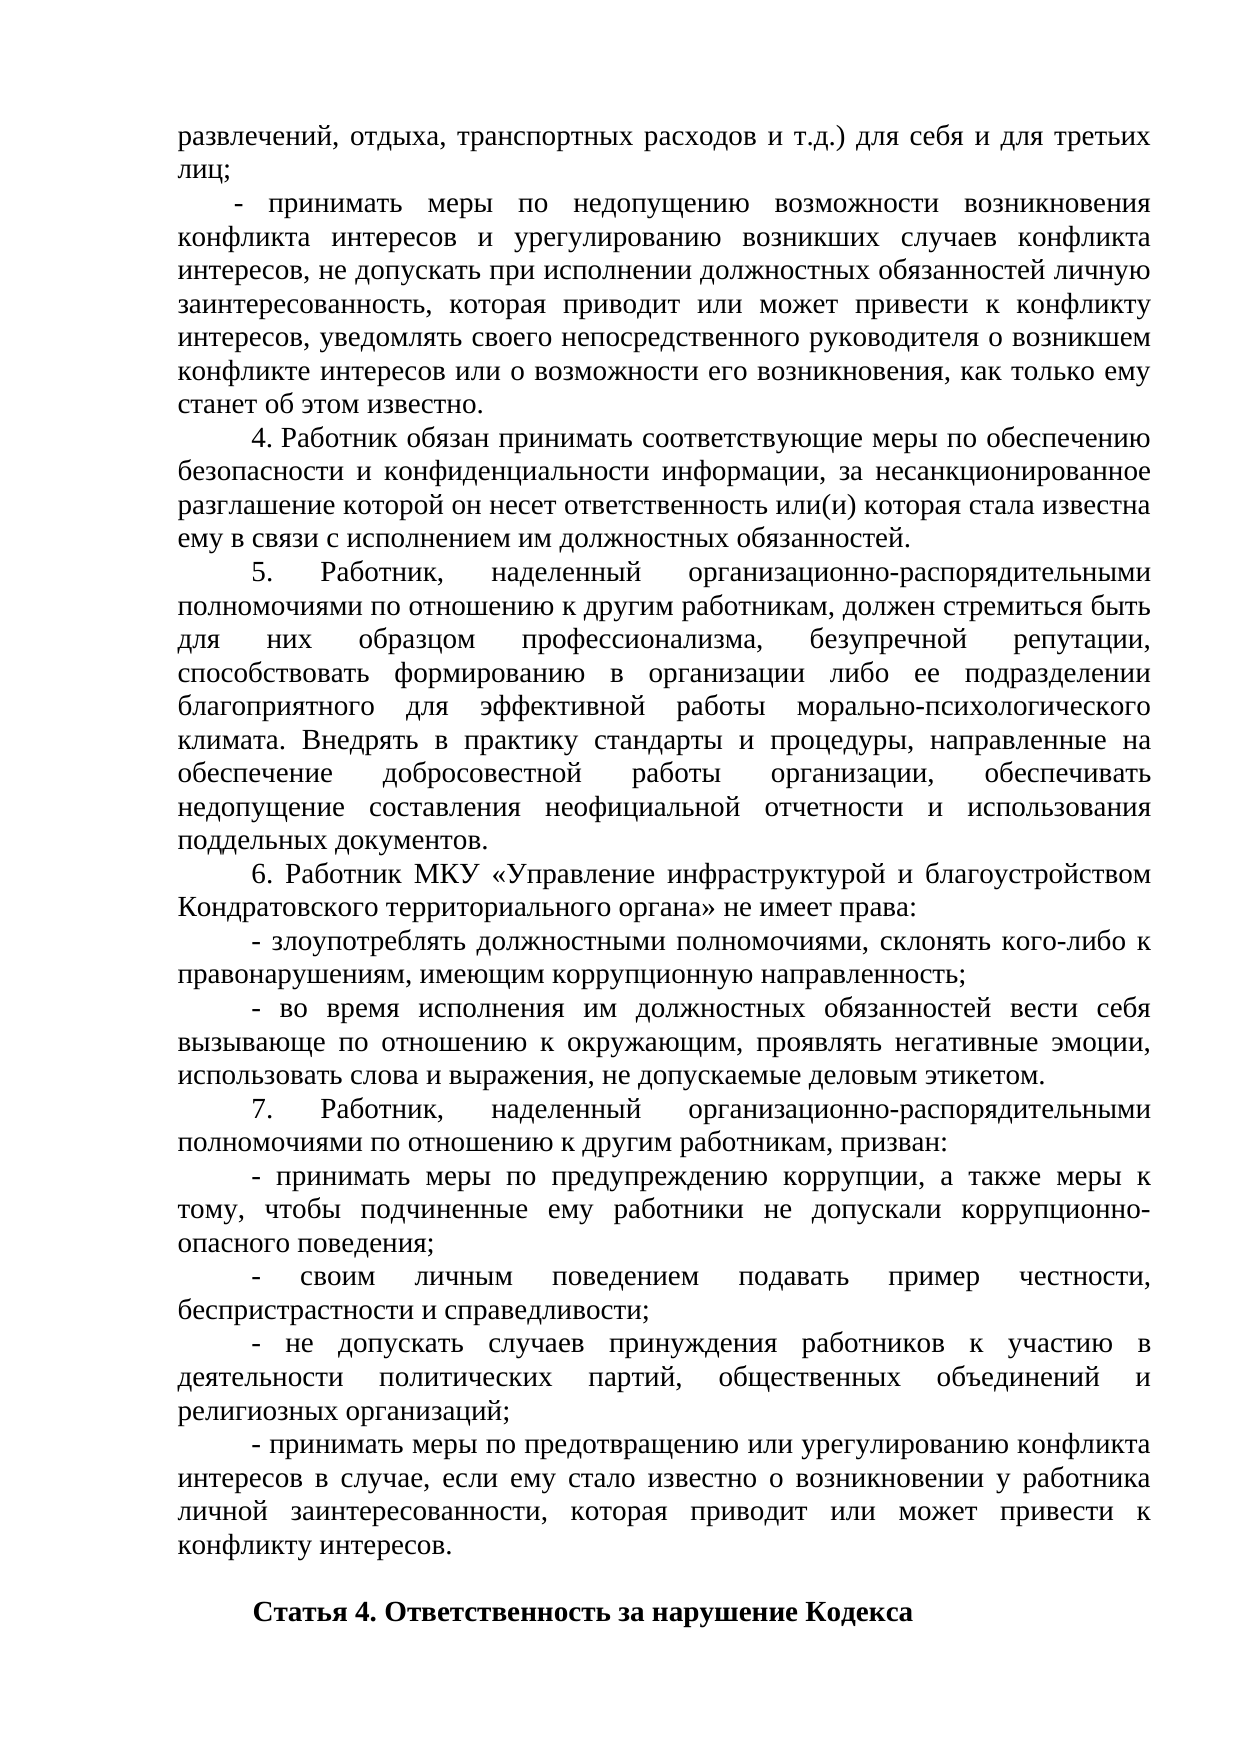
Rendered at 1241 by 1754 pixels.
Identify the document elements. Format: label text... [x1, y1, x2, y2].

list Работник обязан принимать соответствующие меры по обеспечению безопасности и конфиденциальности информации, за несанкционированное разглашение которой он несет ответственность или(и) которая стала известна ему в связи с исполнением им должностных обязанностей. [177, 420, 1152, 554]
text - принимать меры по предупреждению коррупции, а также меры к тому, чтобы подчиненные ему работники не допускали коррупционно-опасного поведения; [177, 1158, 1152, 1258]
text 5. Работник, наделенный организационно-распорядительными полномочиями по отношению к другим работникам, должен стремиться быть для них образцом профессионализма, безупречной репутации, способствовать формированию в организации либо ее подразделении благоприятного для эффективной работы морально-психологического климата. Внедрять в практику стандарты и процедуры, направленные на обеспечение добросовестной работы организации, обеспечивать недопущение составления неофициальной отчетности и использования поддельных документов. [177, 554, 1152, 856]
text - во время исполнения им должностных обязанностей вести себя вызывающе по отношению к окружающим, проявлять негативные эмоции, использовать слова и выражения, не допускаемые деловым этикетом. [177, 990, 1152, 1091]
text 7. Работник, наделенный организационно-распорядительными полномочиями по отношению к другим работникам, призван: [177, 1091, 1152, 1158]
text - принимать меры по предотвращению или урегулированию конфликта интересов в случае, если ему стало известно о возникновении у работника личной заинтересованности, которая приводит или может привести к конфликту интересов. [177, 1426, 1152, 1560]
text - принимать меры по недопущению возможности возникновения конфликта интересов и урегулированию возникших случаев конфликта интересов, не допускать при исполнении должностных обязанностей личную заинтересованность, которая приводит или может привести к конфликту интересов, уведомлять своего непосредственного руководителя о возникшем конфликте интересов или о возможности его возникновения, как только ему станет об этом известно. [177, 185, 1152, 420]
text 6. Работник МКУ «Управление инфраструктурой и благоустройством Кондратовского территориального органа» не имеет права: [177, 856, 1152, 923]
text - злоупотреблять должностными полномочиями, склонять кого-либо к правонарушениям, имеющим коррупционную направленность; [177, 923, 1152, 990]
text Статья 4. Ответственность за нарушение Кодекса [177, 1594, 1152, 1627]
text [177, 118, 1152, 185]
text - своим личным поведением подавать пример честности, беспристрастности и справедливости; [177, 1258, 1152, 1326]
text - не допускать случаев принуждения работников к участию в деятельности политических партий, общественных объединений и религиозных организаций; [177, 1326, 1152, 1426]
